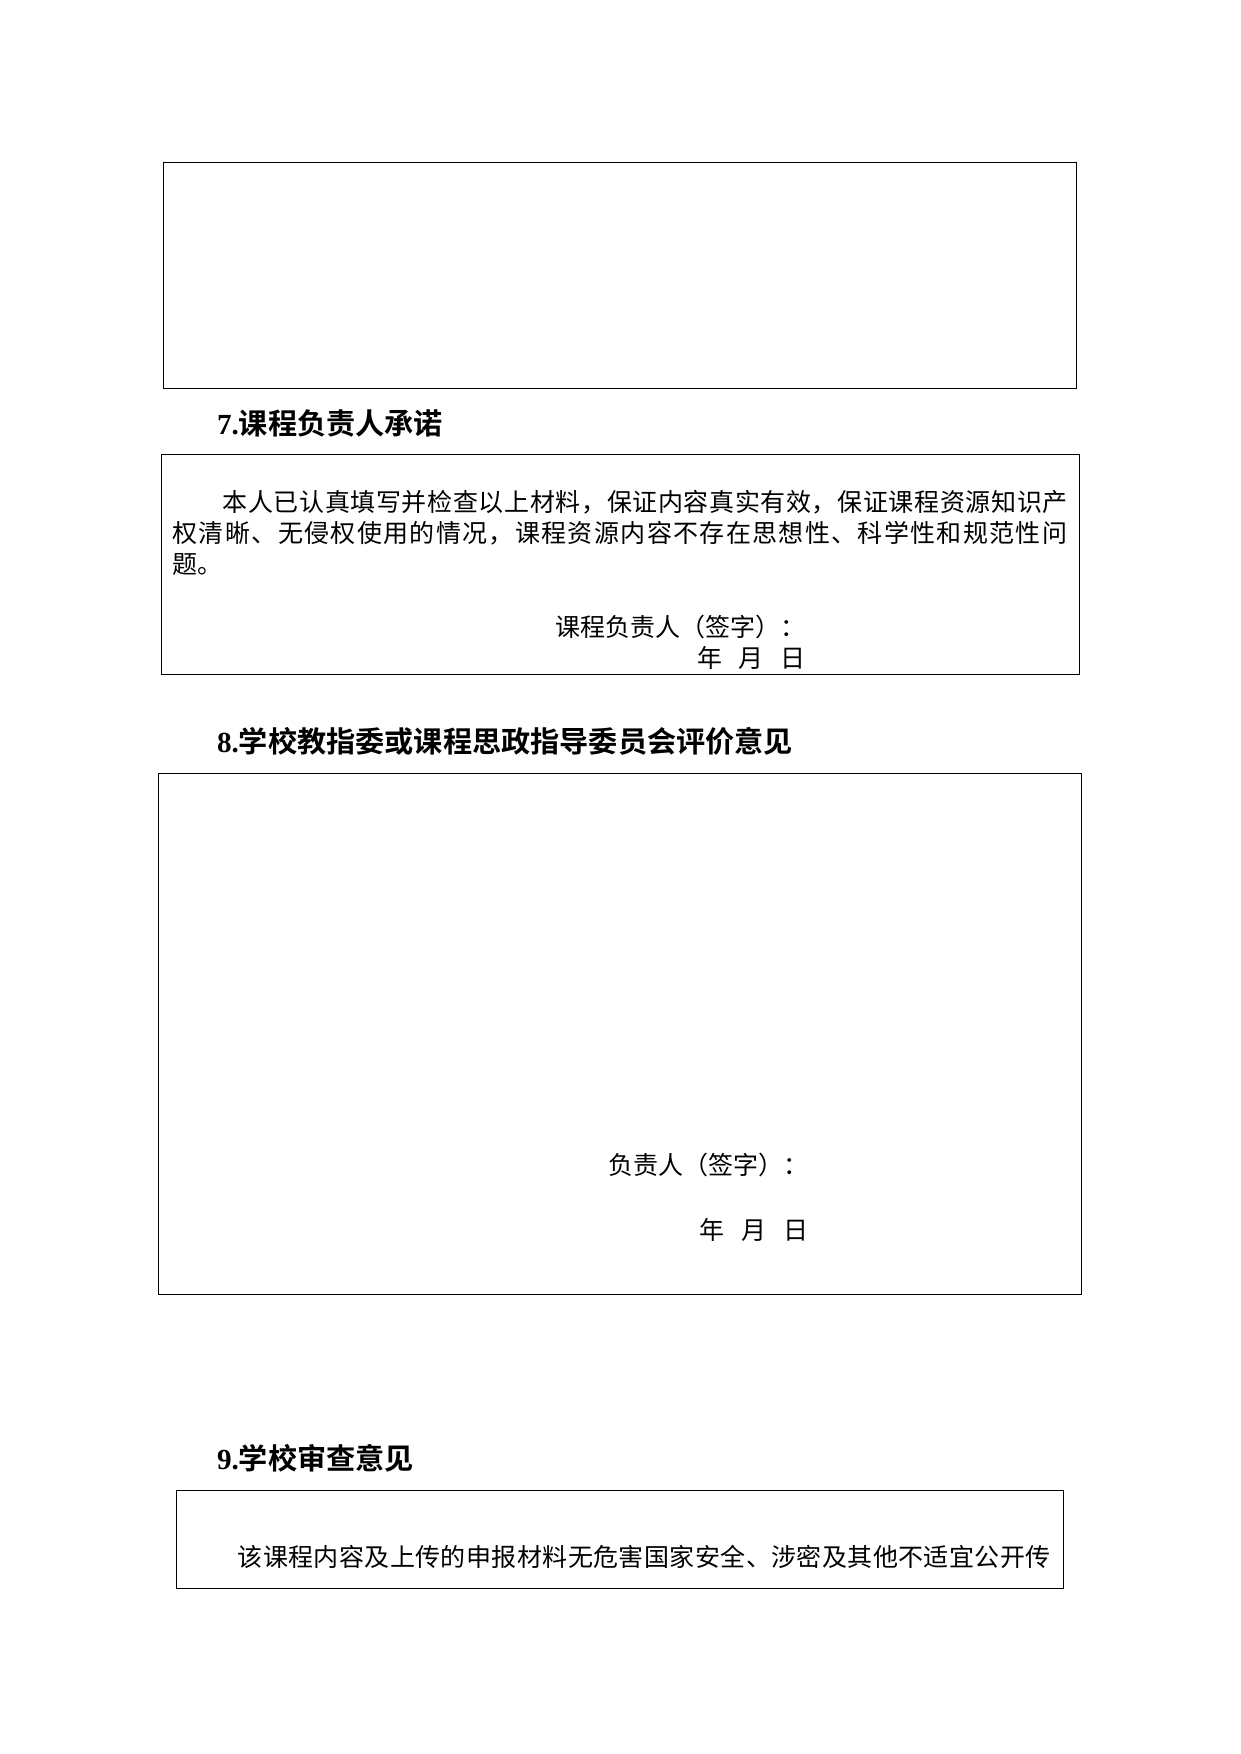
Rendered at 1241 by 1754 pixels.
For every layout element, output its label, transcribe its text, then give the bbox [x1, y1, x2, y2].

table_header 负责人（签字）： 年 月 日 [159, 774, 1081, 1293]
text 8.学校教指委或课程思政指导委员会评价意见 [187, 707, 1053, 772]
text 9.学校审查意见 [187, 1424, 1053, 1489]
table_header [164, 163, 1076, 388]
text 7.课程负责人承诺 [187, 389, 1053, 454]
table_header 本人已认真填写并检查以上材料，保证内容真实有效，保证课程资源知识产权清晰、无侵权使用的情况，课程资源内容不存在思想性、科学性和规范性问题。 课程负责人（签字）： 年 月 日 [162, 455, 1079, 674]
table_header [177, 1491, 1063, 1588]
